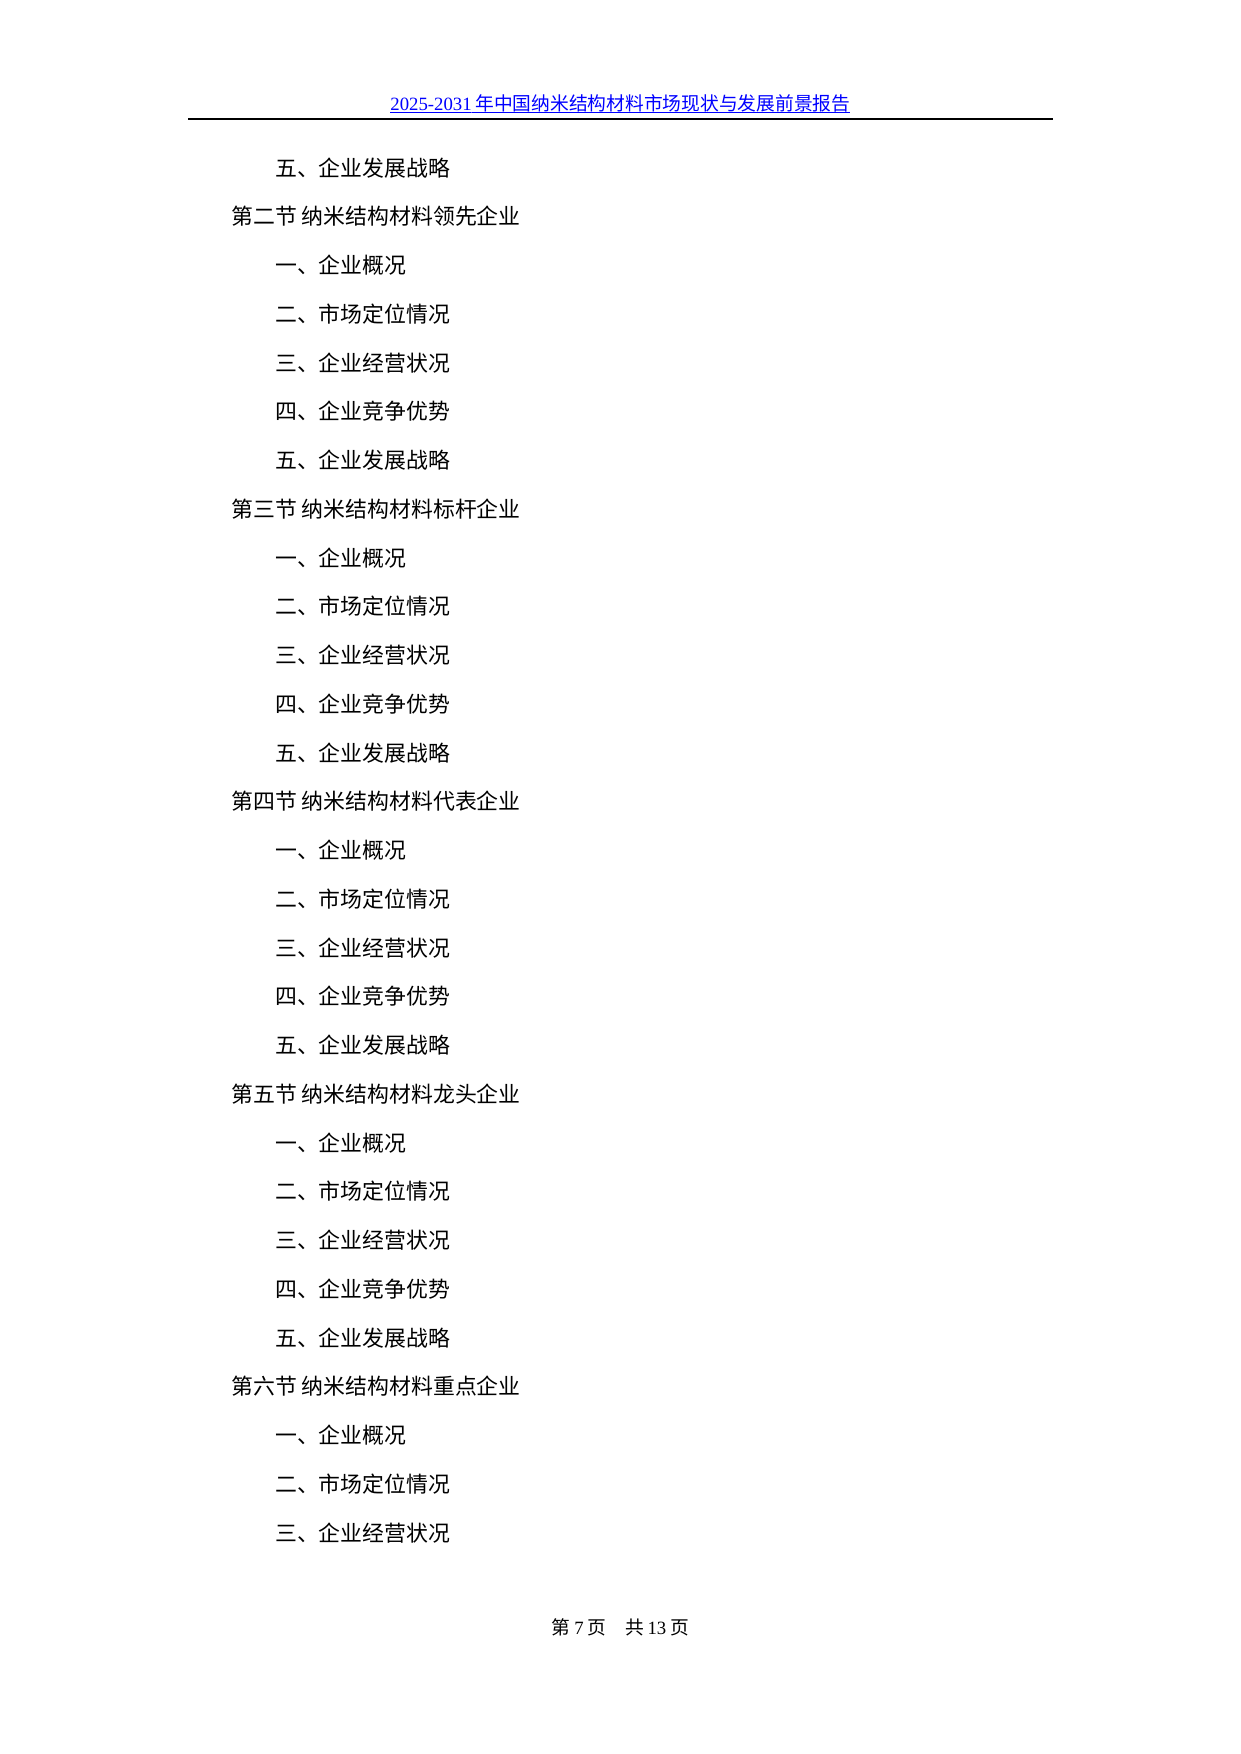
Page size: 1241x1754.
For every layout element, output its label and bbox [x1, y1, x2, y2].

text [187, 150, 1053, 1548]
